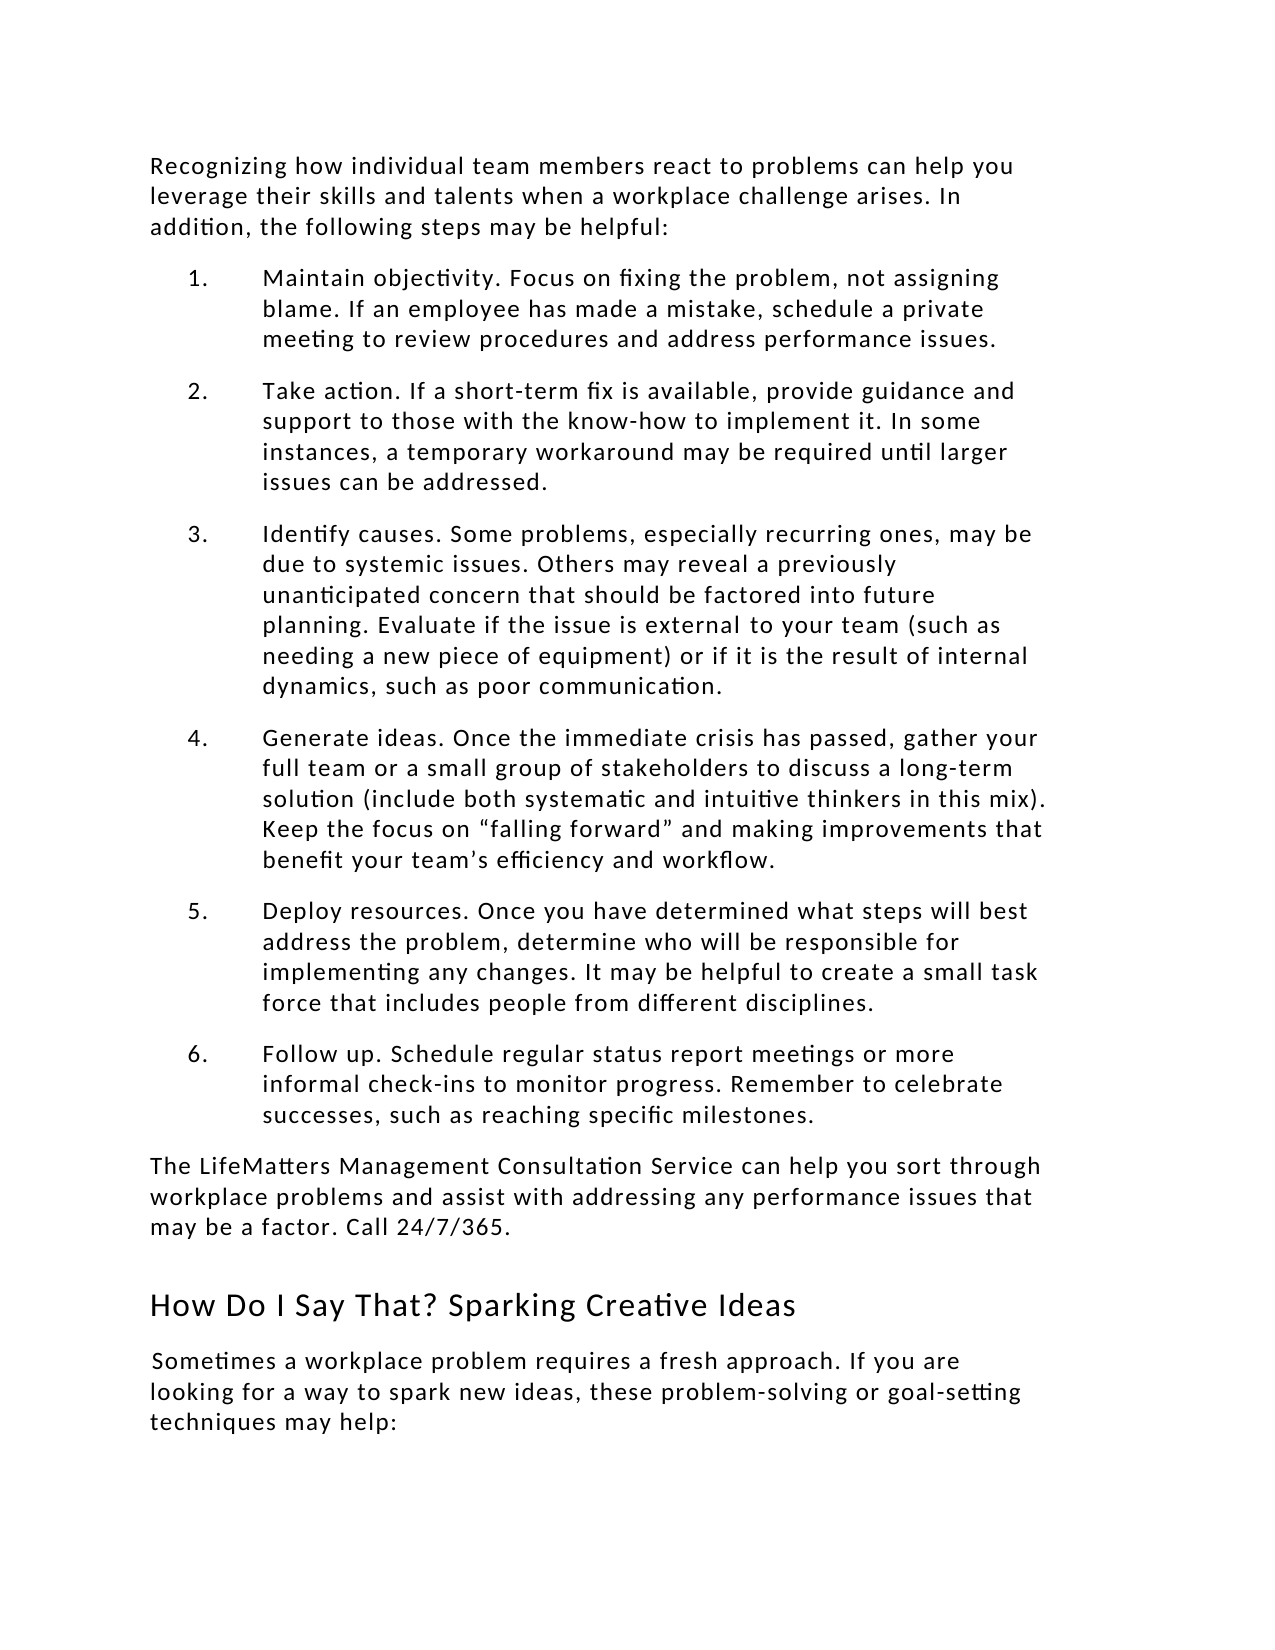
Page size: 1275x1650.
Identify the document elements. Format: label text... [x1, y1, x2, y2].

list Deploy resources. Once you have determined what steps will best address the problem, determine who will be responsible for implementing any changes. It may be helpful to create a small task force that includes people from different disciplines. [187, 895, 1050, 1017]
text How Do I Say That? Sparking Creative Ideas [150, 1284, 1050, 1324]
text Recognizing how individual team members react to problems can help you leverage their skills and talents when a workplace challenge arises. In addition, the following steps may be helpful: [150, 150, 1050, 242]
list Take action. If a short-term fix is available, provide guidance and support to those with the know-how to implement it. In some instances, a temporary workaround may be required until larger issues can be addressed. [187, 375, 1050, 497]
list Identify causes. Some problems, especially recurring ones, may be due to systemic issues. Others may reveal a previously unanticipated concern that should be factored into future planning. Evaluate if the issue is external to your team (such as needing a new piece of equipment) or if it is the result of internal dynamics, such as poor communication. [187, 518, 1050, 701]
list Maintain objectivity. Focus on fixing the problem, not assigning blame. If an employee has made a mistake, schedule a private meeting to review procedures and address performance issues. [187, 262, 1050, 354]
text ﻿Sometimes a workplace problem requires a fresh approach. If you are looking for a way to spark new ideas, these problem-solving or goal-setting techniques may help: [150, 1345, 1050, 1437]
list Follow up. Schedule regular status report meetings or more informal check-ins to monitor progress. Remember to celebrate successes, such as reaching specific milestones. [187, 1038, 1050, 1129]
list Generate ideas. Once the immediate crisis has passed, gather your full team or a small group of stakeholders to discuss a long-term solution (include both systematic and intuitive thinkers in this mix). Keep the focus on “falling forward” and making improvements that benefit your team’s efficiency and workflow. [187, 722, 1050, 874]
text The LifeMatters Management Consultation Service can help you sort through workplace problems and assist with addressing any performance issues that may be a factor. Call 24/7/365. [150, 1150, 1050, 1242]
